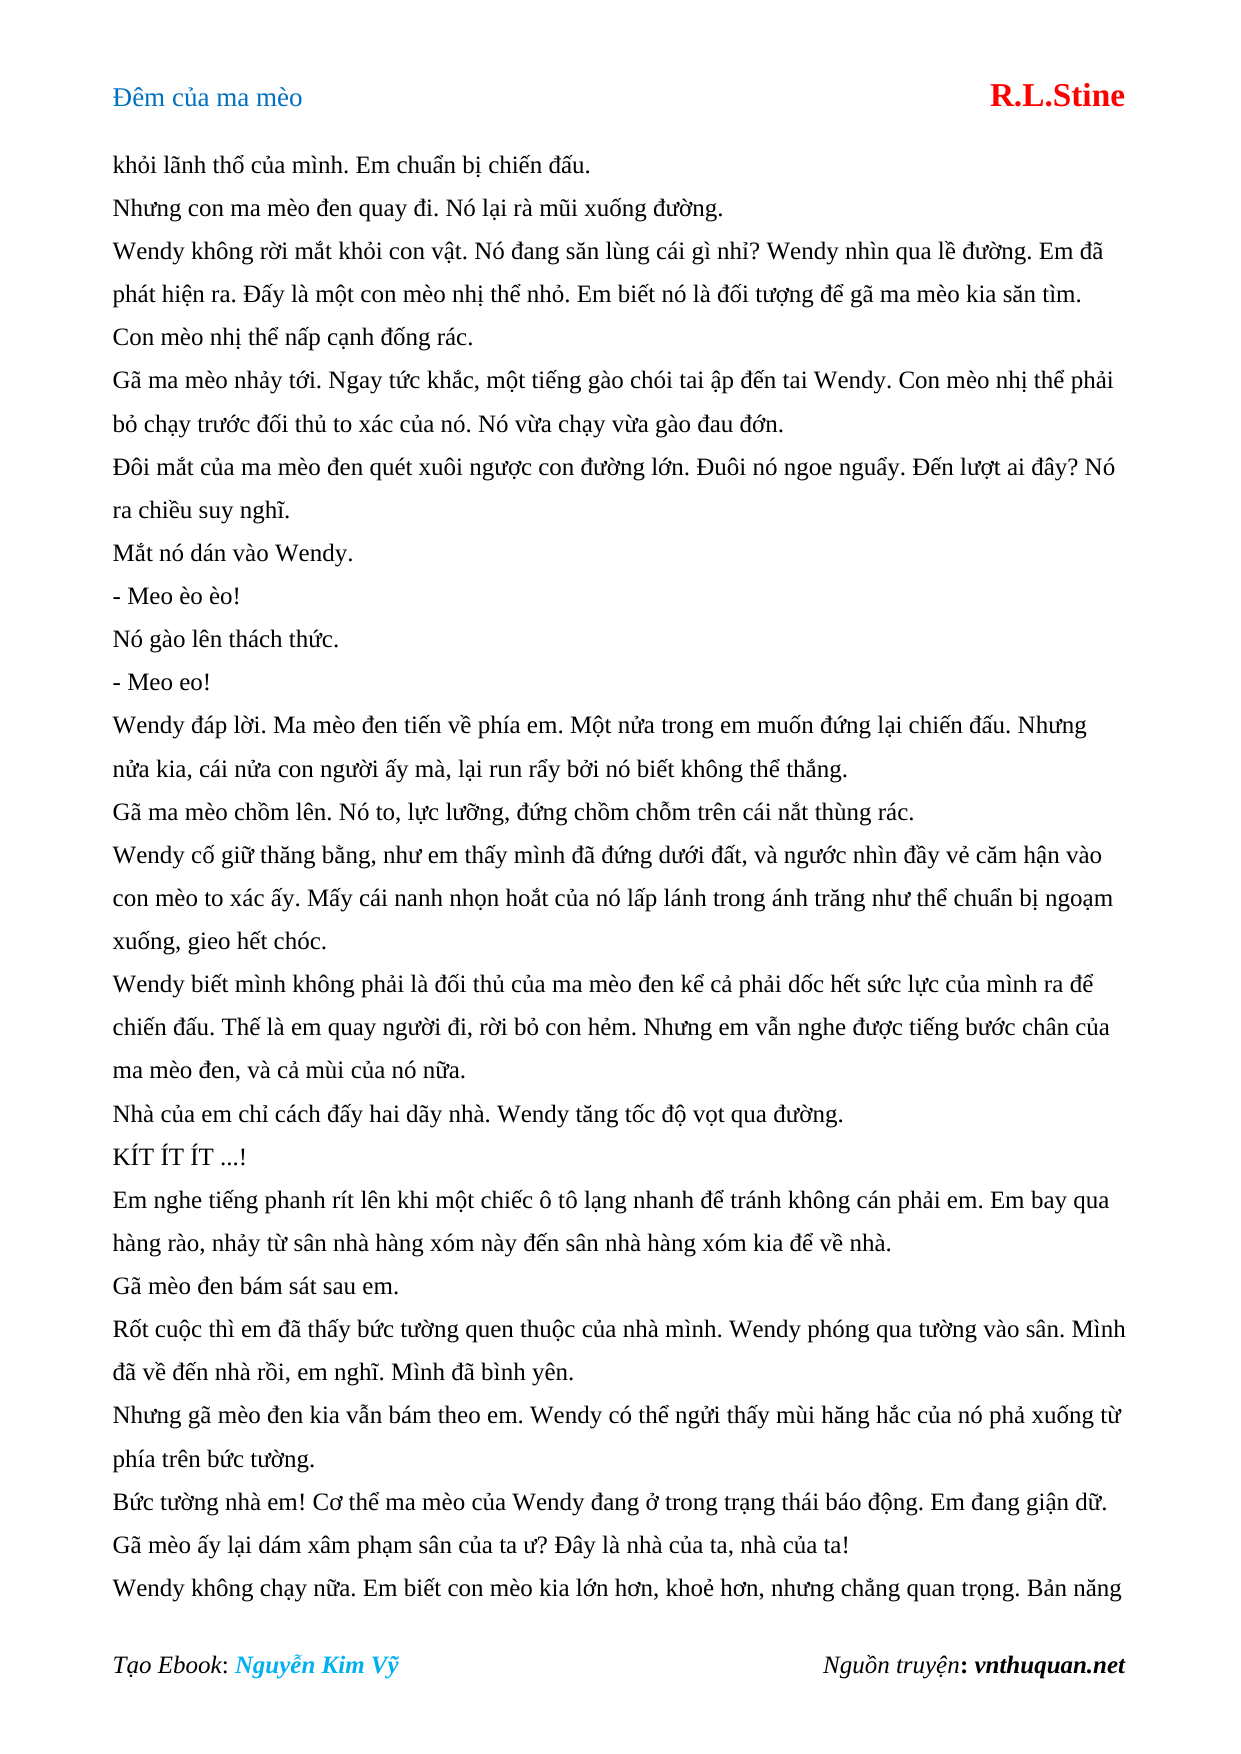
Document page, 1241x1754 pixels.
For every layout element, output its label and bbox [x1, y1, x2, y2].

text [112, 150, 1128, 1602]
